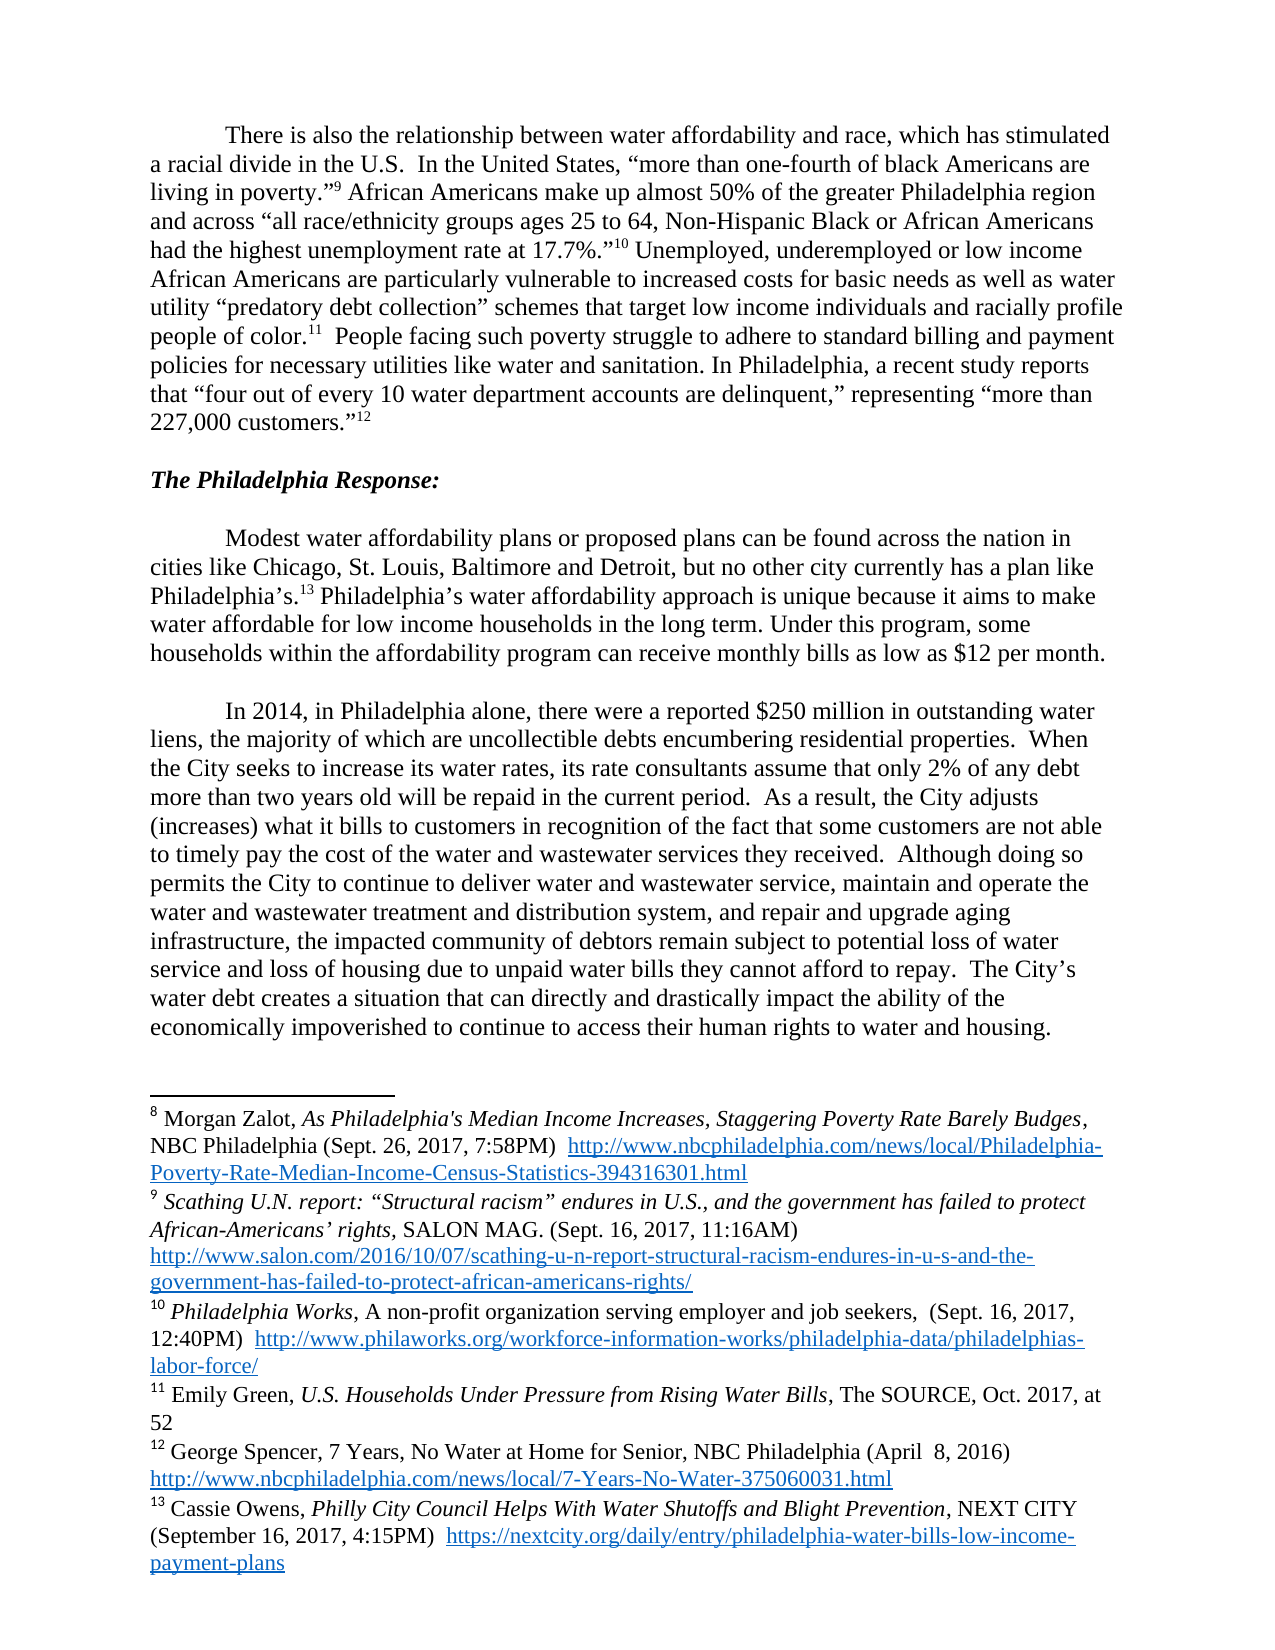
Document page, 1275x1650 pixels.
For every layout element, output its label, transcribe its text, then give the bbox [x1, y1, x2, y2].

text The Philadelphia Response: [150, 465, 1125, 494]
text There is also the relationship between water affordability and race, which has stimulated a racial divide in the U.S. In the United States, “more than one-fourth of black Americans are living in poverty.” African Americans make up almost 50% of the greater Philadelphia region and across “all race/ethnicity groups ages 25 to 64, Non-Hispanic Black or African Americans had the highest unemployment rate at 17.7%.” Unemployed, underemployed or low income African Americans are particularly vulnerable to increased costs for basic needs as well as water utility “predatory debt collection” schemes that target low income individuals and racially profile people of color. People facing such poverty struggle to adhere to standard billing and payment policies for necessary utilities like water and sanitation. In Philadelphia, a recent study reports that “four out of every 10 water department accounts are delinquent,” representing “more than 227,000 customers.” [150, 120, 1125, 436]
text Modest water affordability plans or proposed plans can be found across the nation in cities like Chicago, St. Louis, Baltimore and Detroit, but no other city currently has a plan like Philadelphia’s. Philadelphia’s water affordability approach is unique because it aims to make water affordable for low income households in the long term. Under this program, some households within the affordability program can receive monthly bills as low as $12 per month. [150, 523, 1125, 667]
text In 2014, in Philadelphia alone, there were a reported $250 million in outstanding water liens, the majority of which are uncollectible debts encumbering residential properties. When the City seeks to increase its water rates, its rate consultants assume that only 2% of any debt more than two years old will be repaid in the current period. As a result, the City adjusts (increases) what it bills to customers in recognition of the fact that some customers are not able to timely pay the cost of the water and wastewater services they received. Although doing so permits the City to continue to deliver water and wastewater service, maintain and operate the water and wastewater treatment and distribution system, and repair and upgrade aging infrastructure, the impacted community of debtors remain subject to potential loss of water service and loss of housing due to unpaid water bills they cannot afford to repay. The City’s water debt creates a situation that can directly and drastically impact the ability of the economically impoverished to continue to access their human rights to water and housing. [150, 696, 1125, 1041]
